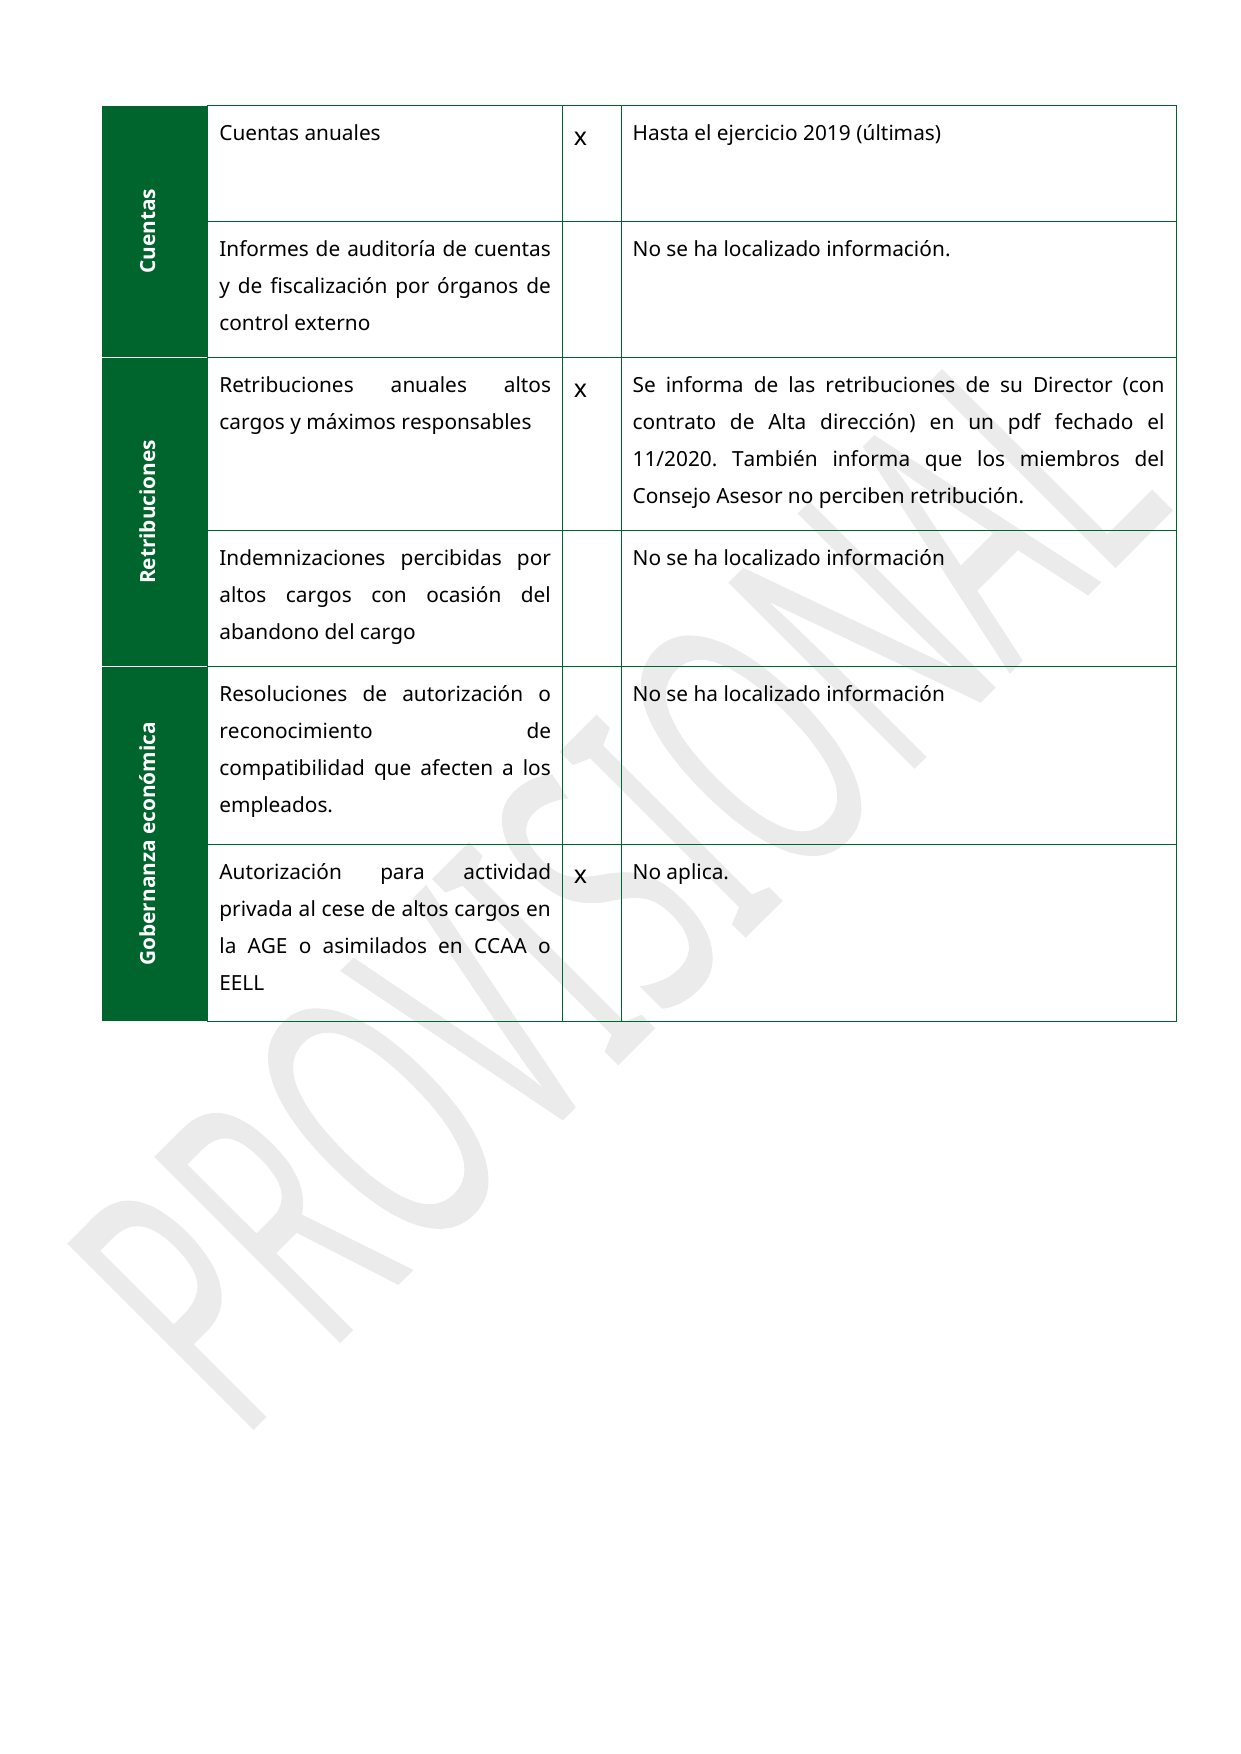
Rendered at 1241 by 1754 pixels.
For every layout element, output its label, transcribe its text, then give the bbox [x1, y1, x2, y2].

table_cell No se ha localizado información [622, 667, 1176, 843]
table_cell Se informa de las retribuciones de su Director (con contrato de Alta dirección) en un pdf fechado el 11/2020. También informa que los miembros del Consejo Asesor no perciben retribución. [622, 358, 1176, 530]
table_cell x [563, 845, 621, 1021]
table_cell Informes de auditoría de cuentas y de fiscalización por órganos de control externo [208, 222, 562, 357]
table_cell [563, 531, 621, 666]
table_cell x [563, 358, 621, 530]
table_cell No se ha localizado información [622, 531, 1176, 666]
table_cell [563, 222, 621, 357]
table_cell x [563, 106, 621, 221]
table_cell Cuentas anuales [208, 106, 562, 221]
table_cell Retribuciones anuales altos cargos y máximos responsables [208, 358, 562, 530]
table_cell Cuentas [102, 106, 207, 357]
table_cell No se ha localizado información. [622, 222, 1176, 357]
table_cell Gobernanza económica [102, 667, 207, 1021]
table_cell Hasta el ejercicio 2019 (últimas) [622, 106, 1176, 221]
table_cell Resoluciones de autorización o reconocimiento de compatibilidad que afecten a los empleados. [208, 667, 562, 843]
table_cell Retribuciones [102, 358, 207, 666]
table_cell [563, 667, 621, 843]
table_cell Autorización para actividad privada al cese de altos cargos en la AGE o asimilados en CCAA o EELL [208, 845, 562, 1021]
table_cell No aplica. [622, 845, 1176, 1021]
table_cell Indemnizaciones percibidas por altos cargos con ocasión del abandono del cargo [208, 531, 562, 666]
